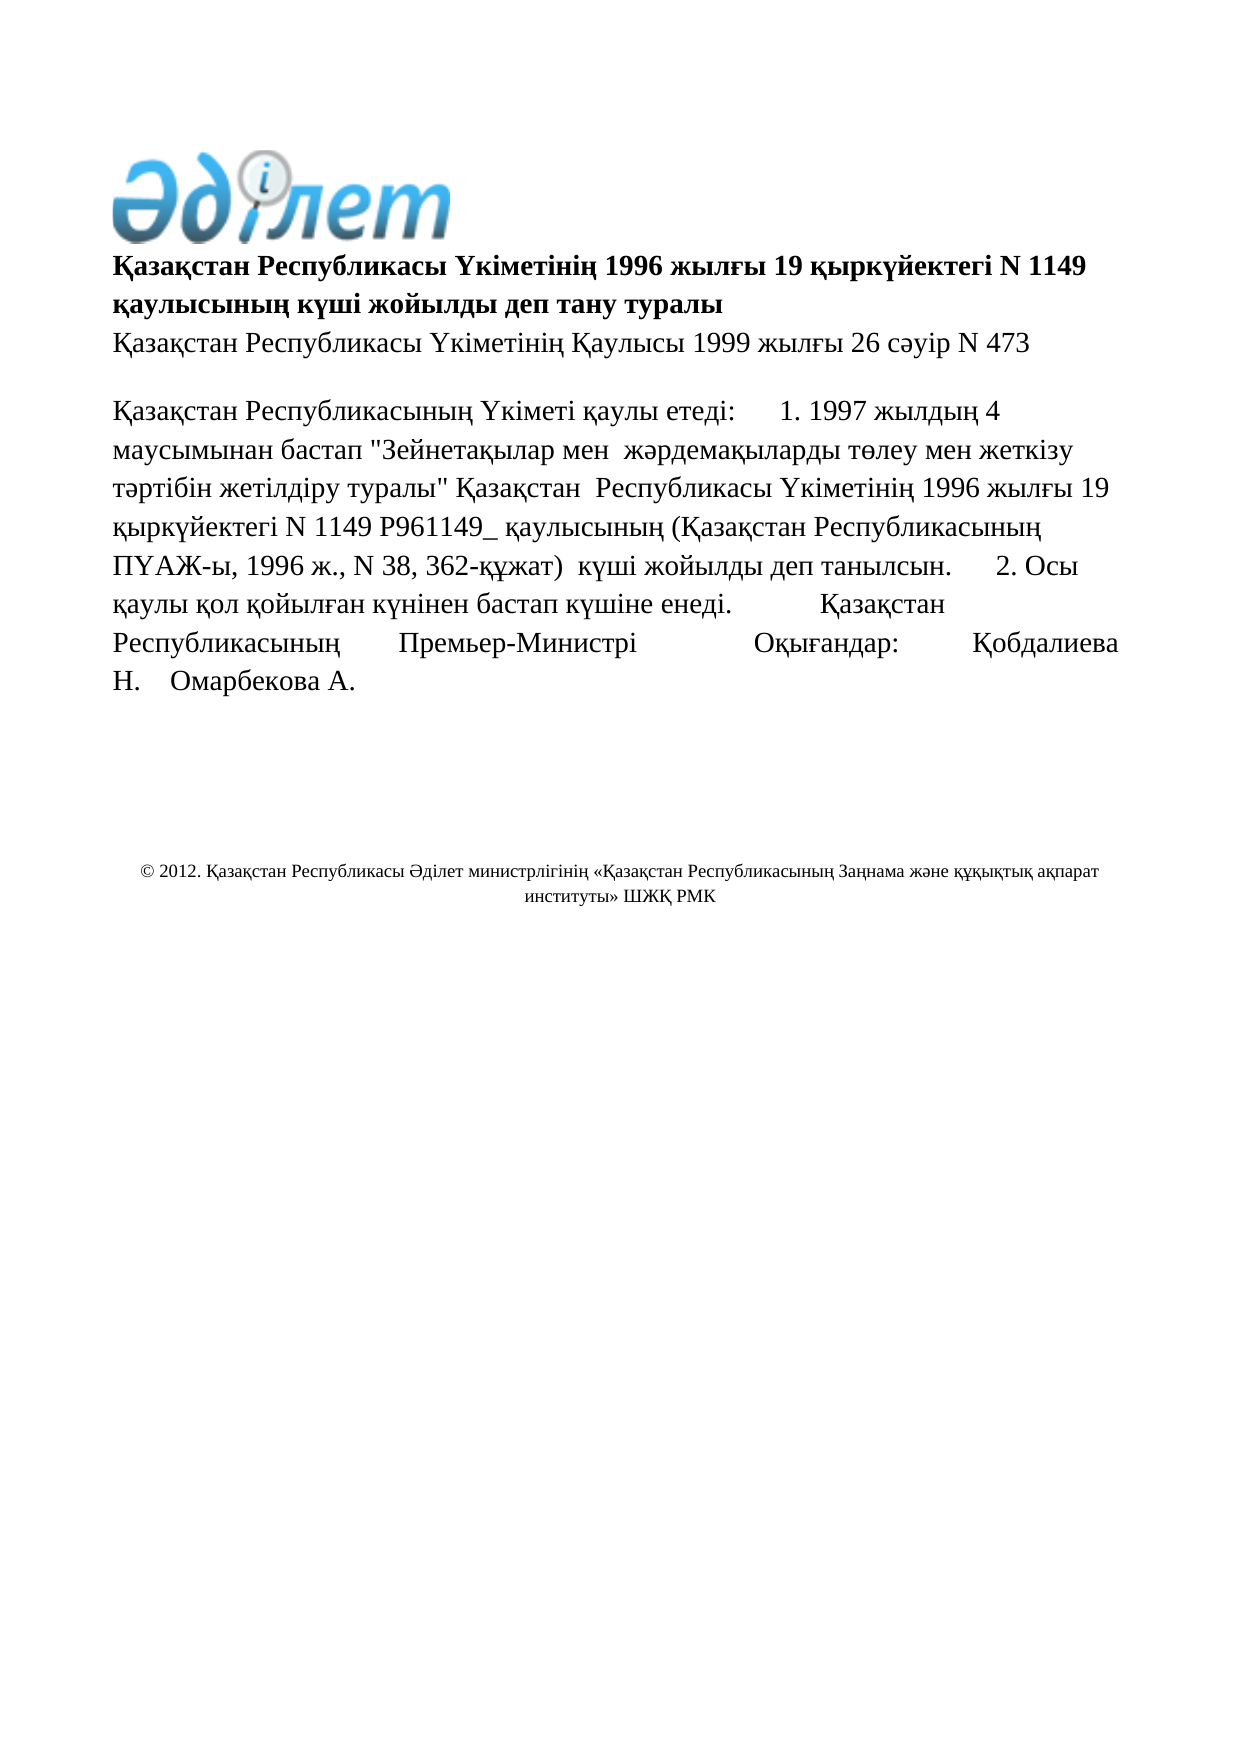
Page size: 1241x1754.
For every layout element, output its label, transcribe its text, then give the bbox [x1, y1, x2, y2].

text © 2012. Қазақстан Республикасы Әділет министрлігінің «Қазақстан Республикасының Заңнама және құқықтық ақпарат институты» ШЖҚ РМК [112, 860, 1128, 906]
text Қазақстан Республикасының Үкіметі қаулы етеді: 1. 1997 жылдың 4 маусымынан бастап "Зейнетақылар мен жәрдемақыларды төлеу мен жеткізу тәртібін жетілдіру туралы" Қазақстан Республикасы Үкіметінің 1996 жылғы 19 қыркүйектегі N 1149 P961149_ қаулысының (Қазақстан Республикасының ПҮАЖ-ы, 1996 ж., N 38, 362-құжат) күші жойылды деп танылсын. 2. Осы қаулы қол қойылған күнінен бастап күшіне енеді. Қазақстан Республикасының Премьер-Министрі Оқығандар: Қобдалиева Н. Омарбекова А. [112, 393, 1128, 697]
text Қазақстан Республикасы Үкіметінің 1996 жылғы 19 қыркүйектегі N 1149 қаулысының күші жойылды деп тану туралы [112, 248, 1128, 320]
picture [112, 150, 451, 244]
text Қазақстан Республикасы Үкіметінің Қаулысы 1999 жылғы 26 сәуір N 473 [112, 325, 1128, 358]
